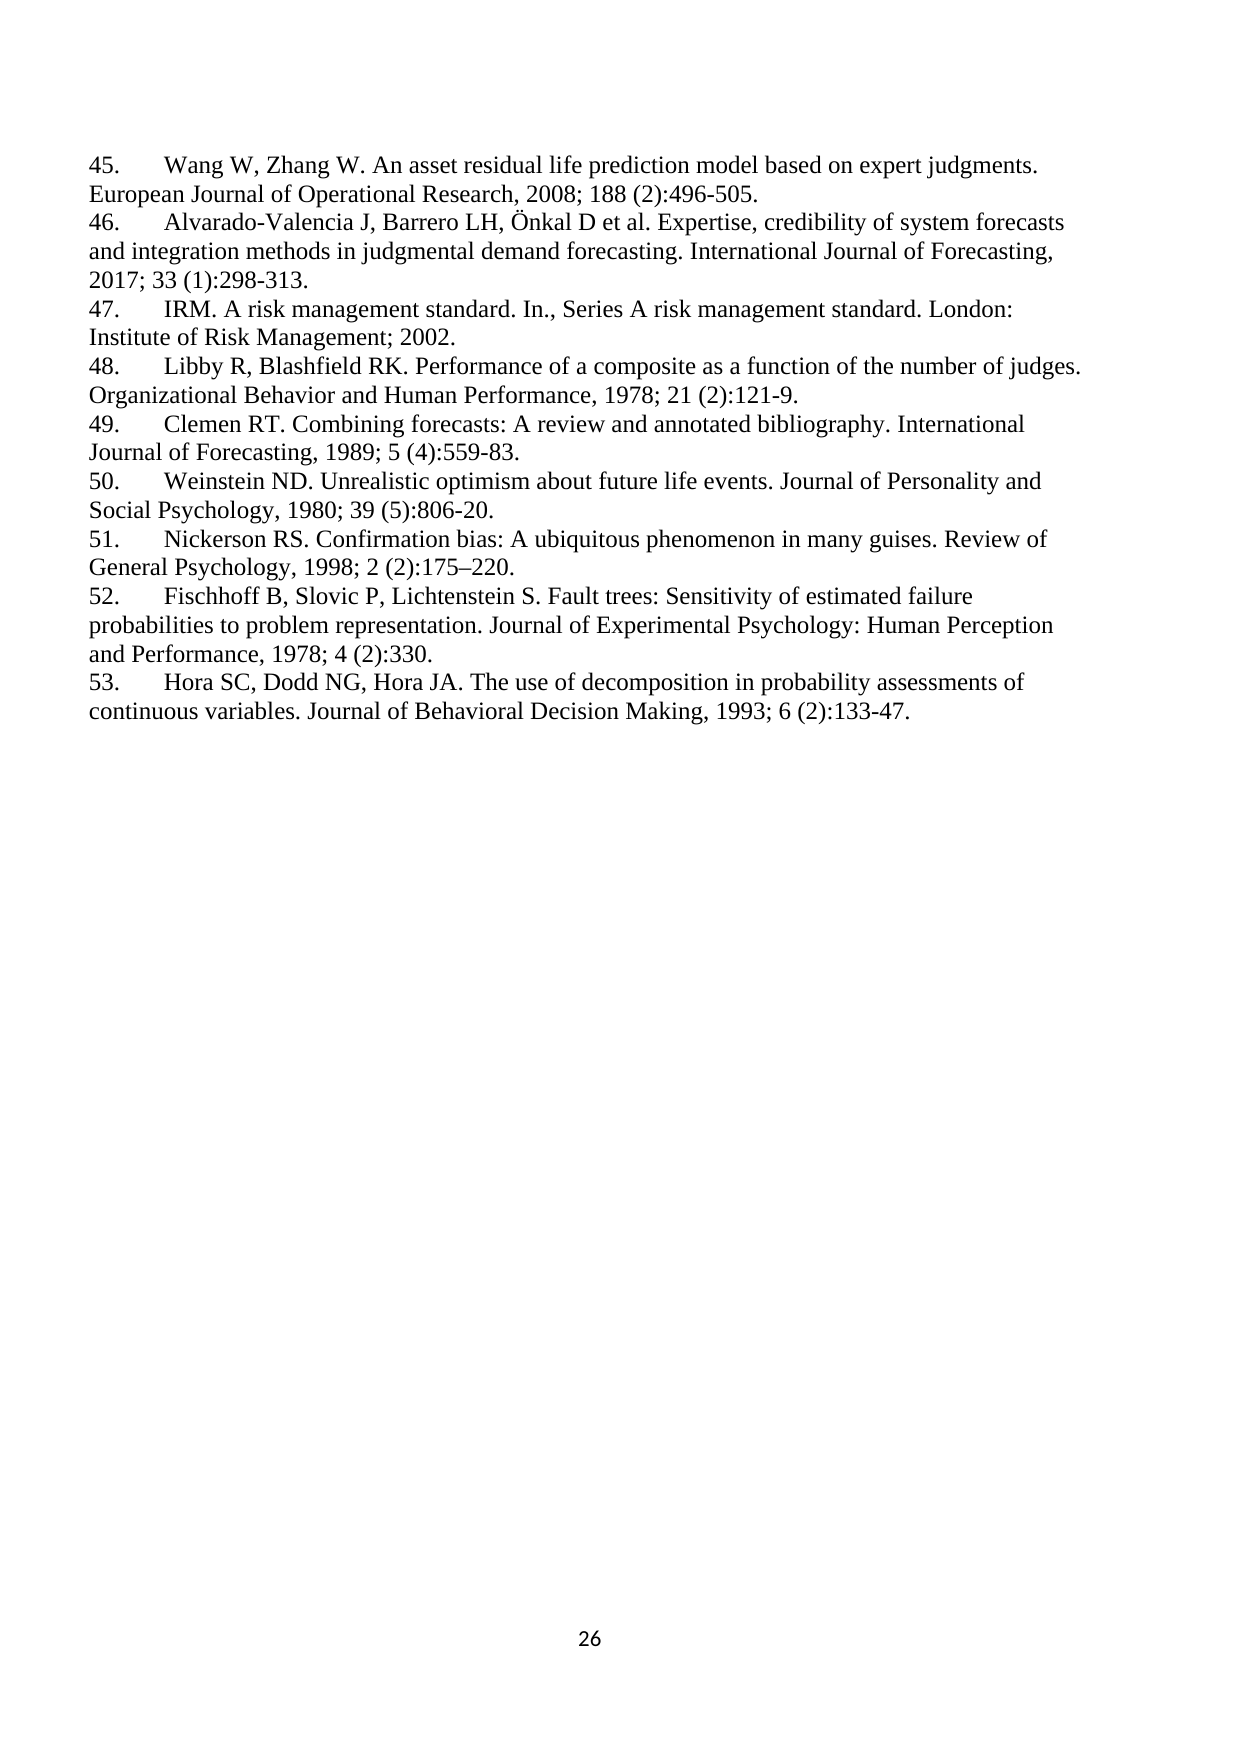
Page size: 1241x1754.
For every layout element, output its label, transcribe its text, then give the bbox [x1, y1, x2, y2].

text 50. Weinstein ND. Unrealistic optimism about future life events. Journal of Personality and Social Psychology, 1980; 39 (5):806-20. [89, 466, 1090, 524]
text 52. Fischhoff B, Slovic P, Lichtenstein S. Fault trees: Sensitivity of estimated failure probabilities to problem representation. Journal of Experimental Psychology: Human Perception and Performance, 1978; 4 (2):330. [89, 581, 1090, 667]
text 53. Hora SC, Dodd NG, Hora JA. The use of decomposition in probability assessments of continuous variables. Journal of Behavioral Decision Making, 1993; 6 (2):133-47. [89, 667, 1090, 725]
text 47. IRM. A risk management standard. In., Series A risk management standard. London: Institute of Risk Management; 2002. [89, 294, 1090, 351]
text 45. Wang W, Zhang W. An asset residual life prediction model based on expert judgments. European Journal of Operational Research, 2008; 188 (2):496-505. [89, 150, 1090, 207]
text 46. Alvarado-Valencia J, Barrero LH, Önkal D et al. Expertise, credibility of system forecasts and integration methods in judgmental demand forecasting. International Journal of Forecasting, 2017; 33 (1):298-313. [89, 207, 1090, 294]
text 48. Libby R, Blashfield RK. Performance of a composite as a function of the number of judges. Organizational Behavior and Human Performance, 1978; 21 (2):121-9. [89, 351, 1090, 409]
text 49. Clemen RT. Combining forecasts: A review and annotated bibliography. International Journal of Forecasting, 1989; 5 (4):559-83. [89, 409, 1090, 466]
text 51. Nickerson RS. Confirmation bias: A ubiquitous phenomenon in many guises. Review of General Psychology, 1998; 2 (2):175–220. [89, 524, 1090, 581]
